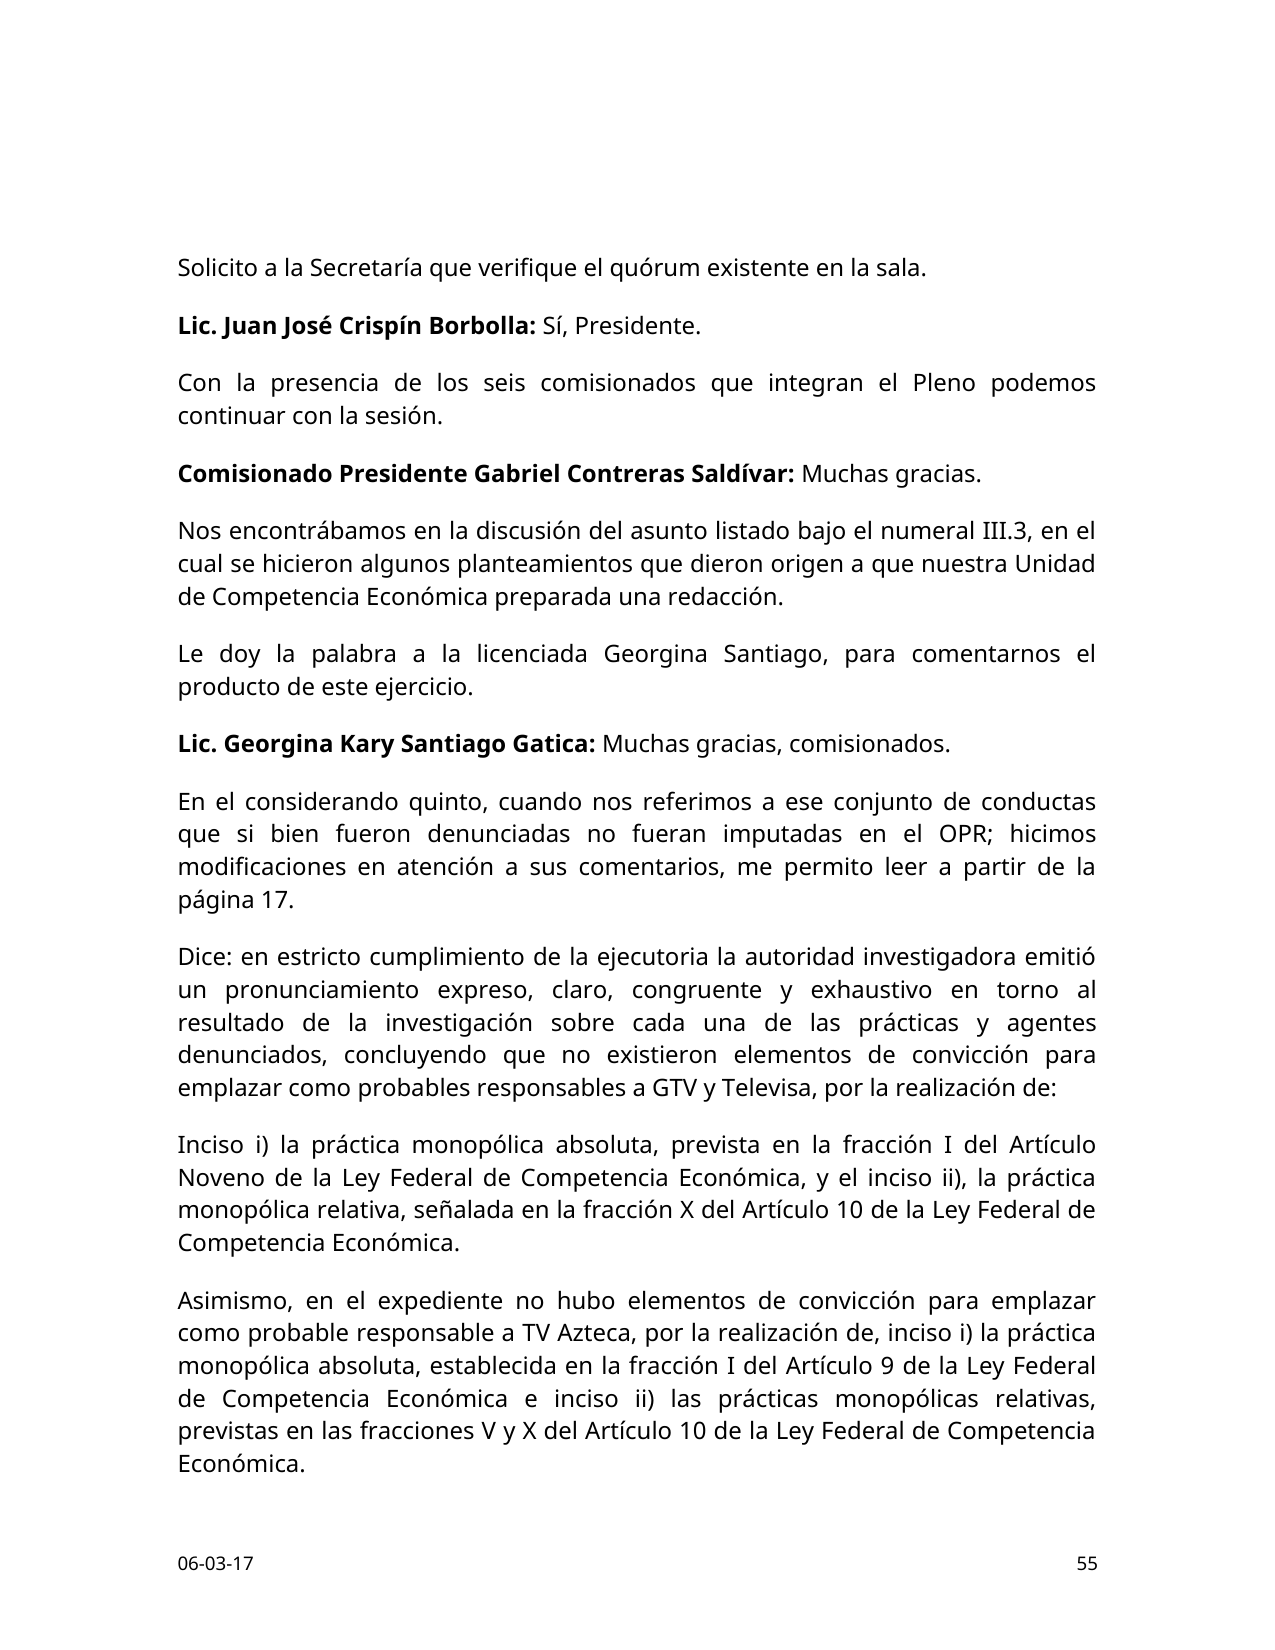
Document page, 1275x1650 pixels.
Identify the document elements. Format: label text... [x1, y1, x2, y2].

text Con la presencia de los seis comisionados que integran el Pleno podemos continuar con la sesión. [177, 366, 1098, 431]
text Lic. Juan José Crispín Borbolla: Sí, Presidente. [177, 309, 1098, 341]
text Lic. Georgina Kary Santiago Gatica: Muchas gracias, comisionados. [177, 727, 1098, 760]
text Dice: en estricto cumplimiento de la ejecutoria la autoridad investigadora emitió un pronunciamiento expreso, claro, congruente y exhaustivo en torno al resultado de la investigación sobre cada una de las prácticas y agentes denunciados, concluyendo que no existieron elementos de convicción para emplazar como probables responsables a GTV y Televisa, por la realización de: [177, 940, 1098, 1103]
text Le doy la palabra a la licenciada Georgina Santiago, para comentarnos el producto de este ejercicio. [177, 637, 1098, 702]
text Nos encontrábamos en la discusión del asunto listado bajo el numeral III.3, en el cual se hicieron algunos planteamientos que dieron origen a que nuestra Unidad de Competencia Económica preparada una redacción. [177, 514, 1098, 612]
text Asimismo, en el expediente no hubo elementos de convicción para emplazar como probable responsable a TV Azteca, por la realización de, inciso i) la práctica monopólica absoluta, establecida en la fracción I del Artículo 9 de la Ley Federal de Competencia Económica e inciso ii) las prácticas monopólicas relativas, previstas en las fracciones V y X del Artículo 10 de la Ley Federal de Competencia Económica. [177, 1283, 1098, 1479]
text Inciso i) la práctica monopólica absoluta, prevista en la fracción I del Artículo Noveno de la Ley Federal de Competencia Económica, y el inciso ii), la práctica monopólica relativa, señalada en la fracción X del Artículo 10 de la Ley Federal de Competencia Económica. [177, 1128, 1098, 1258]
text Solicito a la Secretaría que verifique el quórum existente en la sala. [177, 251, 1098, 284]
text Comisionado Presidente Gabriel Contreras Saldívar: Muchas gracias. [177, 456, 1098, 489]
text En el considerando quinto, cuando nos referimos a ese conjunto de conductas que si bien fueron denunciadas no fueran imputadas en el OPR; hicimos modificaciones en atención a sus comentarios, me permito leer a partir de la página 17. [177, 785, 1098, 915]
